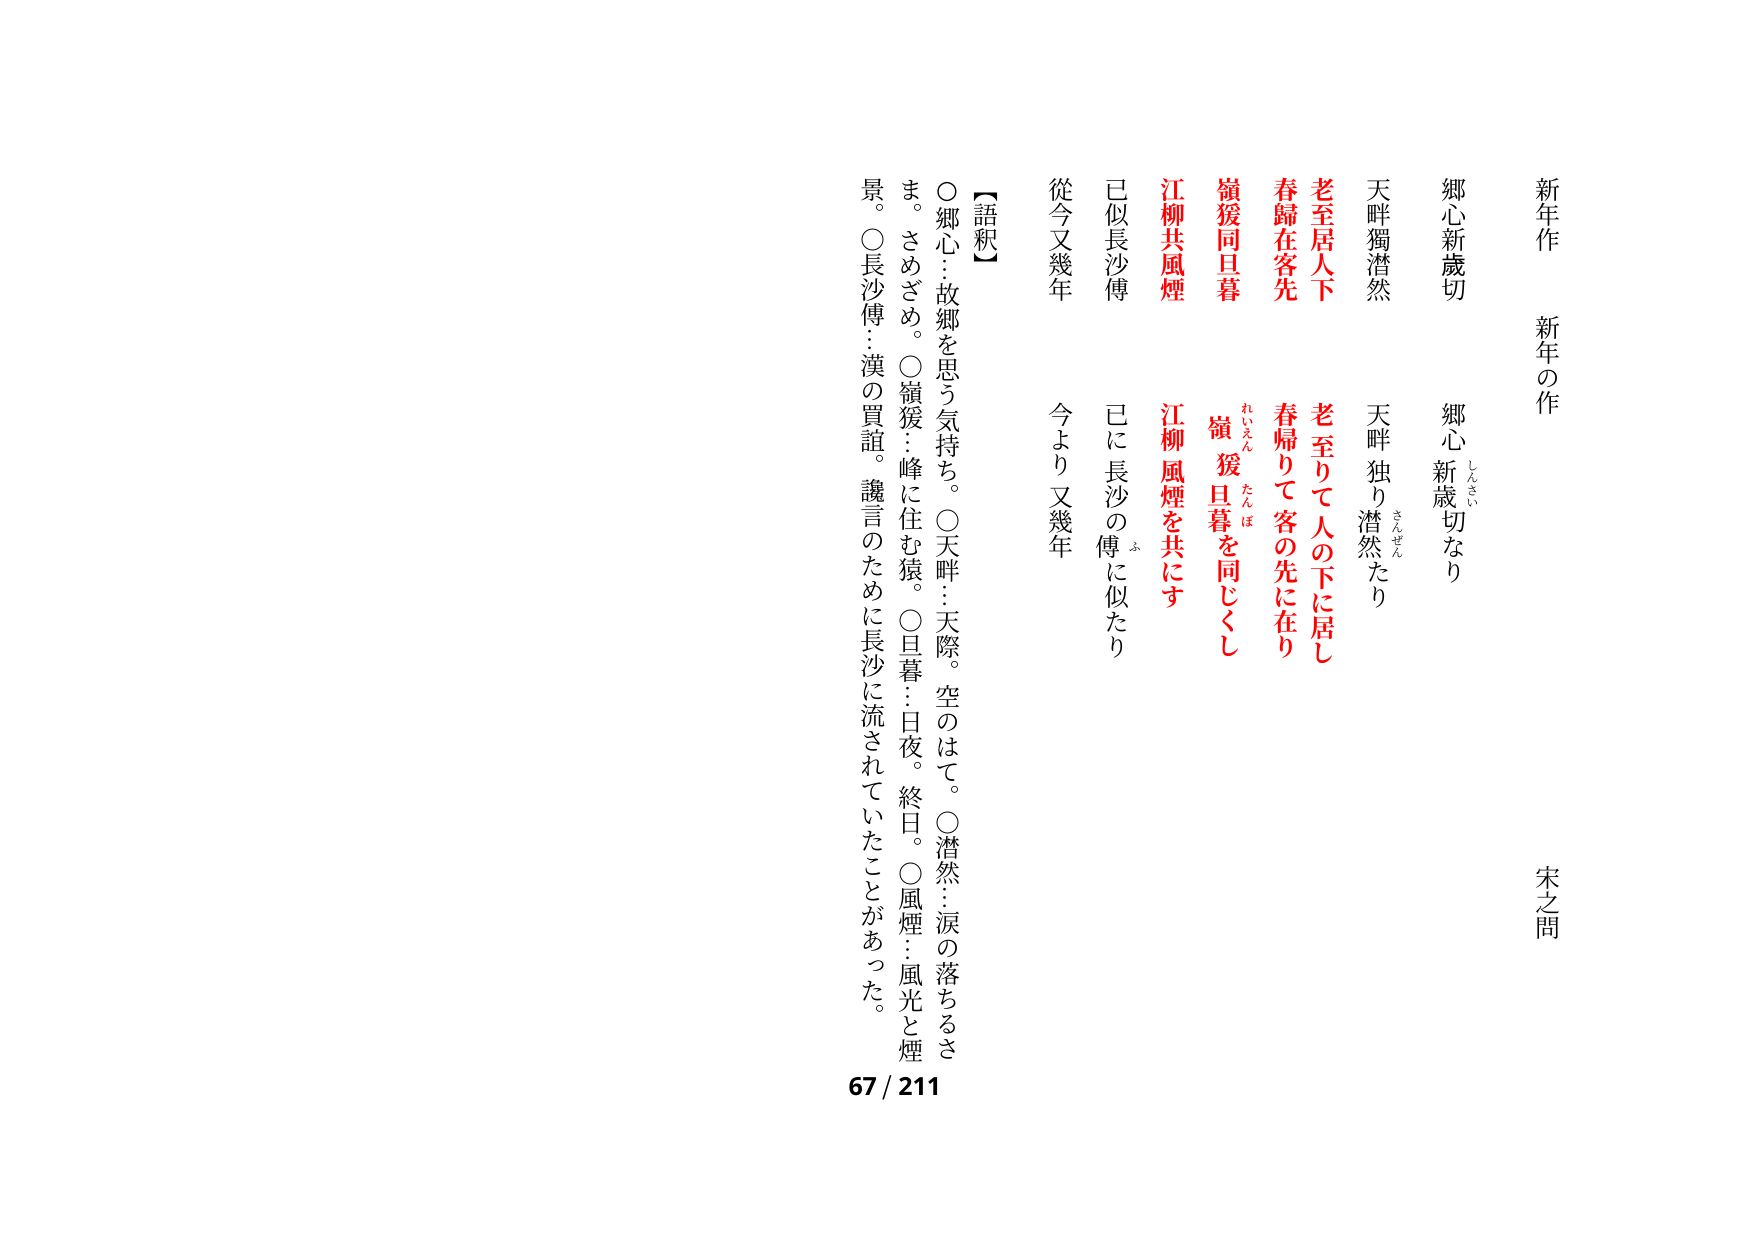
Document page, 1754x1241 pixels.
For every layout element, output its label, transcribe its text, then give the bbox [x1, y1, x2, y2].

text 老至居人下 老 至りて 人の下に居し [1304, 177, 1342, 1063]
text 已似長沙傅 已に 長沙のに似たり [1079, 177, 1154, 1063]
text 【語釈】 [967, 177, 1004, 1063]
text 新年作 新年の作 宋之問 [1529, 177, 1567, 1063]
text 郷心新歲切 郷心 切なり [1417, 177, 1492, 1063]
text 嶺猨同旦暮 を同じくし [1192, 177, 1267, 1063]
text 從今又幾年 今より 又幾年 [1042, 177, 1079, 1063]
text ○郷心…故郷を思う気持ち。○天畔…天際。空のはて。○澘然…涙の落ちるさま。さめざめ。○嶺猨…峰に住む猿。○旦暮…日夜。終日。○風煙…風光と煙景。○長沙傅…漢の買誼。讒言のために長沙に流されていたことがあった。 [854, 177, 967, 1063]
text 春歸在客先 春帰りて 客の先に在り [1267, 177, 1304, 1063]
text 天畔獨澘然 天畔 独りたり [1342, 177, 1417, 1063]
text 江柳共風煙 江柳 風煙を共にす [1154, 177, 1192, 1063]
